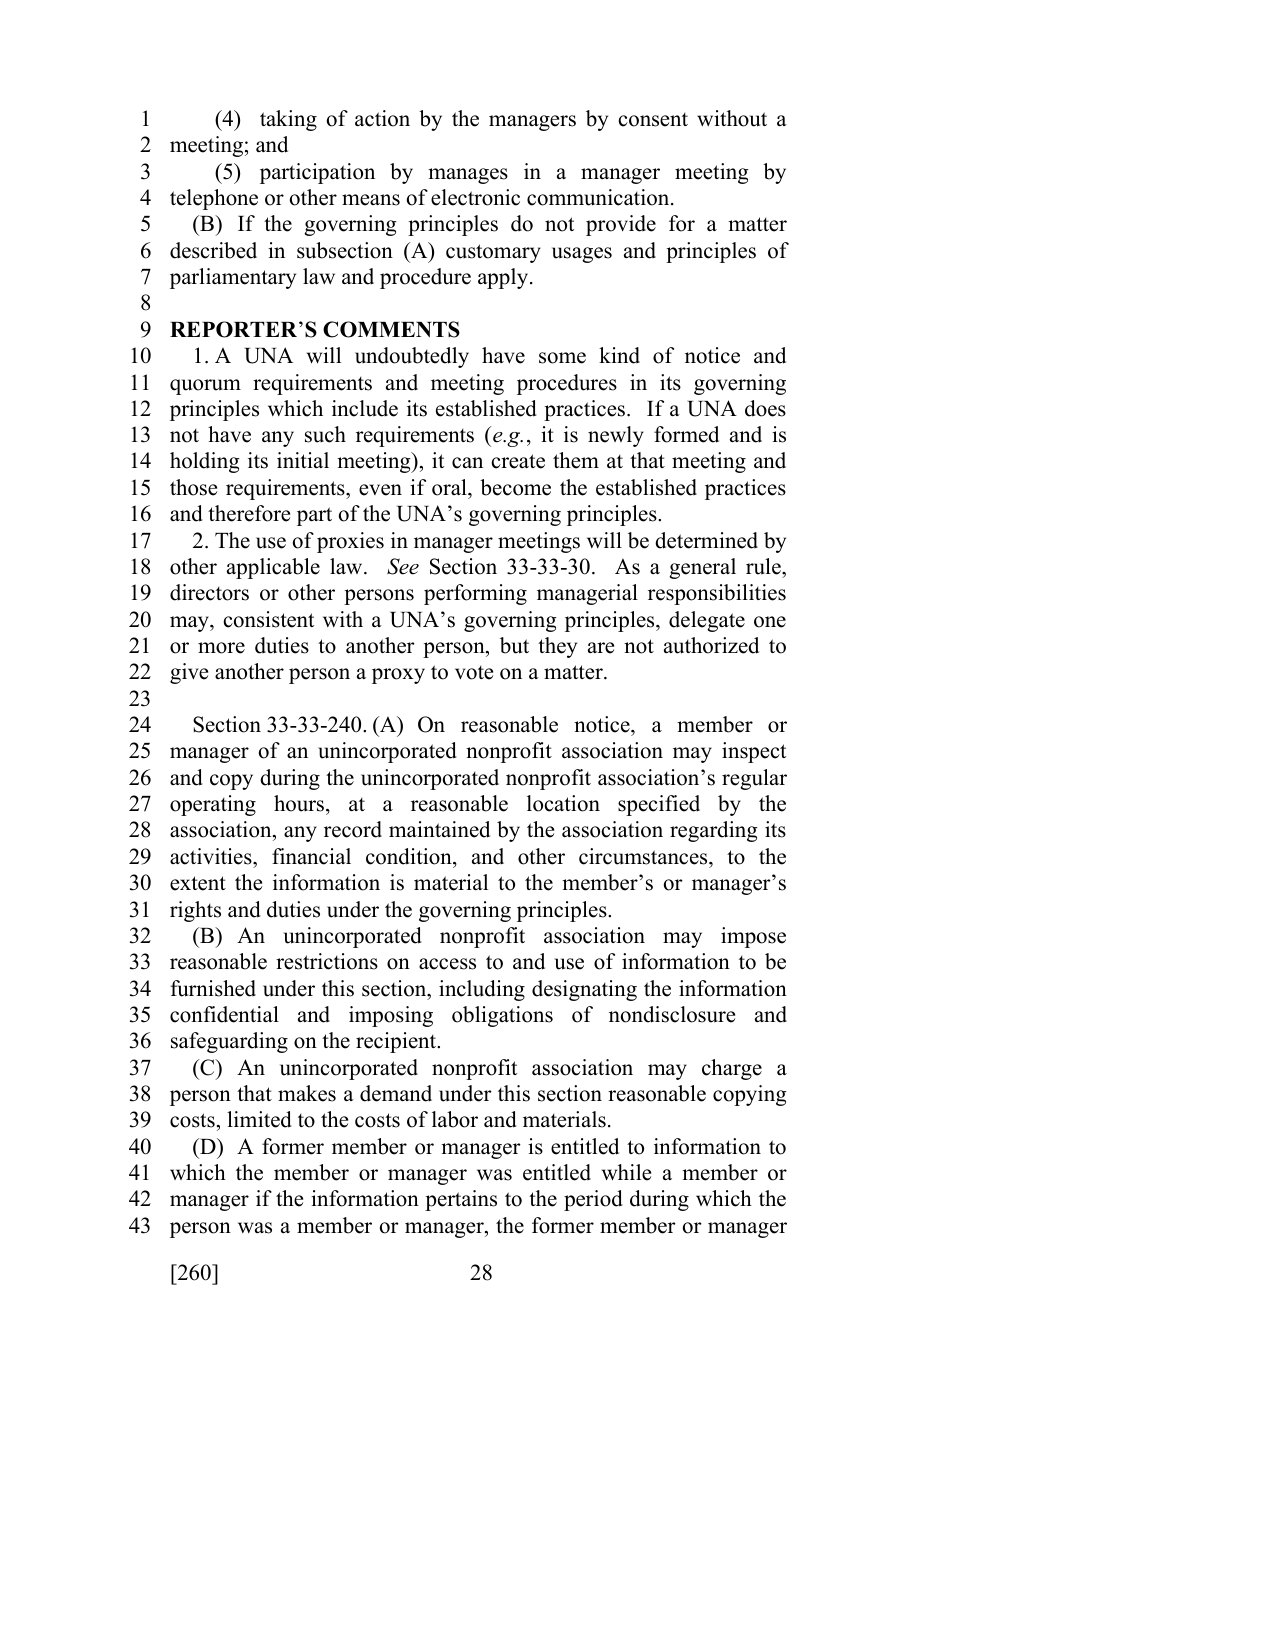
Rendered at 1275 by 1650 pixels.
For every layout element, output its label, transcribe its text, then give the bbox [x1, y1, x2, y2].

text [169, 1133, 787, 1238]
text (B) If the governing principles do not provide for a matter described in subsection (A) customary usages and principles of parliamentary law and procedure apply. [169, 210, 787, 289]
text 2. The use of proxies in manager meetings will be determined by other applicable law. See Section 33-33-30. As a general rule, directors or other persons performing managerial responsibilities may, consistent with a UNA’s governing principles, delegate one or more duties to another person, but they are not authorized to give another person a proxy to vote on a matter. [169, 527, 787, 685]
text (B) An unincorporated nonprofit association may impose reasonable restrictions on access to and use of information to be furnished under this section, including designating the information confidential and imposing obligations of nondisclosure and safeguarding on the recipient. [169, 922, 787, 1054]
text Section 33-33-240. (A) On reasonable notice, a member or manager of an unincorporated nonprofit association may inspect and copy during the unincorporated nonprofit association’s regular operating hours, at a reasonable location specified by the association, any record maintained by the association regarding its activities, financial condition, and other circumstances, to the extent the information is material to the member’s or manager’s rights and duties under the governing principles. [169, 711, 787, 922]
text (5) participation by manages in a manager meeting by telephone or other means of electronic communication. [169, 158, 787, 210]
text (C) An unincorporated nonprofit association may charge a person that makes a demand under this section reasonable copying costs, limited to the costs of labor and materials. [169, 1054, 787, 1133]
text 1. A UNA will undoubtedly have some kind of notice and quorum requirements and meeting procedures in its governing principles which include its established practices. If a UNA does not have any such requirements (e.g., it is newly formed and is holding its initial meeting), it can create them at that meeting and those requirements, even if oral, become the established practices and therefore part of the UNA’s governing principles. [169, 342, 787, 527]
text (4) taking of action by the managers by consent without a meeting; and [169, 105, 787, 158]
text REPORTER’S COMMENTS [169, 316, 787, 342]
